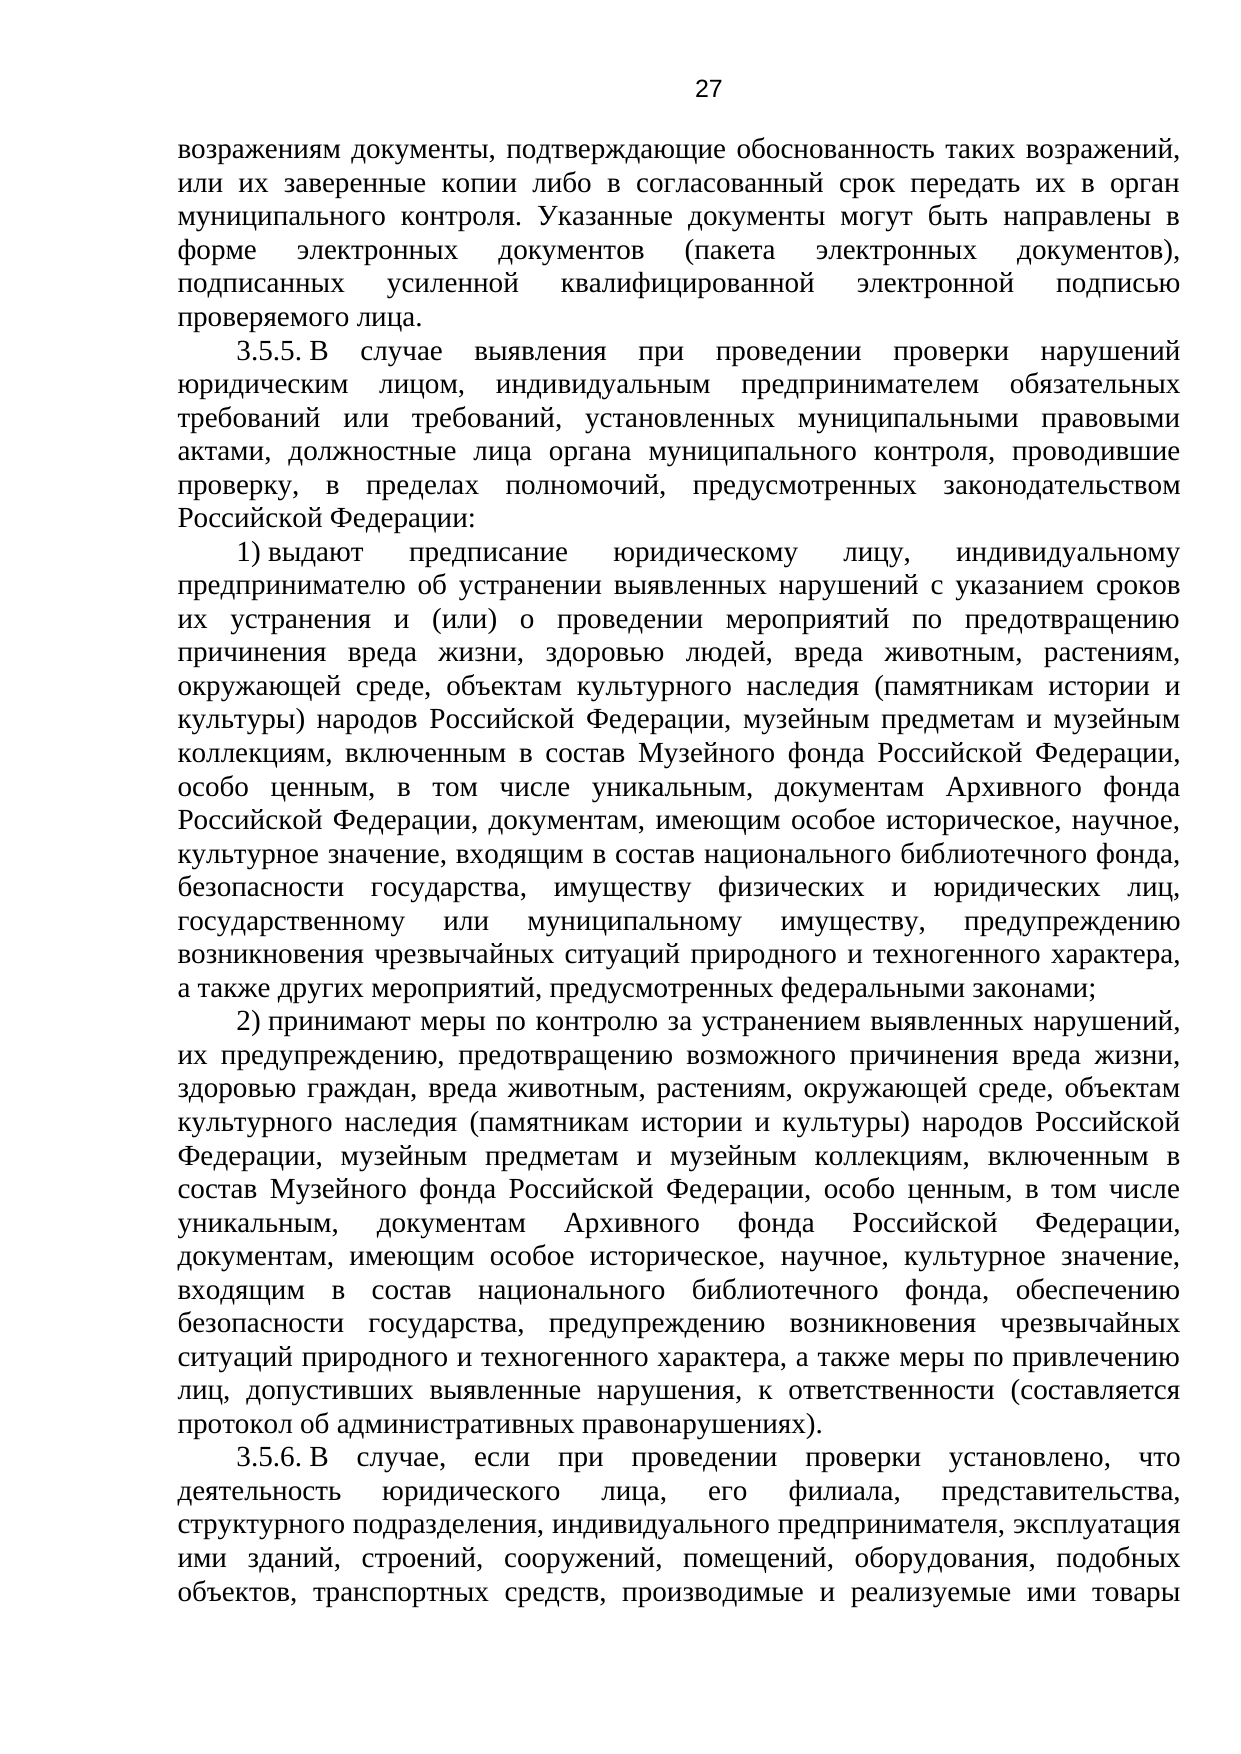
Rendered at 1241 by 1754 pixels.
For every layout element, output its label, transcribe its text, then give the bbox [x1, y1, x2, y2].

text 2) принимают меры по контролю за устранением выявленных нарушений, их предупреждению, предотвращению возможного причинения вреда жизни, здоровью граждан, вреда животным, растениям, окружающей среде, объектам культурного наследия (памятникам истории и культуры) народов Российской Федерации, музейным предметам и музейным коллекциям, включенным в состав Музейного фонда Российской Федерации, особо ценным, в том числе уникальным, документам Архивного фонда Российской Федерации, документам, имеющим особое историческое, научное, культурное значение, входящим в состав национального библиотечного фонда, обеспечению безопасности государства, предупреждению возникновения чрезвычайных ситуаций природного и техногенного характера, а также меры по привлечению лиц, допустивших выявленные нарушения, к ответственности (составляется протокол об административных правонарушениях). [177, 1003, 1181, 1439]
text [177, 1439, 1181, 1607]
text 3.5.5. В случае выявления при проведении проверки нарушений юридическим лицом, индивидуальным предпринимателем обязательных требований или требований, установленных муниципальными правовыми актами, должностные лица органа муниципального контроля, проводившие проверку, в пределах полномочий, предусмотренных законодательством Российской Федерации: [177, 333, 1181, 534]
text 1) выдают предписание юридическому лицу, индивидуальному предпринимателю об устранении выявленных нарушений с указанием сроков их устранения и (или) о проведении мероприятий по предотвращению причинения вреда жизни, здоровью людей, вреда животным, растениям, окружающей среде, объектам культурного наследия (памятникам истории и культуры) народов Российской Федерации, музейным предметам и музейным коллекциям, включенным в состав Музейного фонда Российской Федерации, особо ценным, в том числе уникальным, документам Архивного фонда Российской Федерации, документам, имеющим особое историческое, научное, культурное значение, входящим в состав национального библиотечного фонда, безопасности государства, имуществу физических и юридических лиц, государственному или муниципальному имуществу, предупреждению возникновения чрезвычайных ситуаций природного и техногенного характера, а также других мероприятий, предусмотренных федеральными законами; [177, 534, 1181, 1003]
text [177, 131, 1181, 333]
